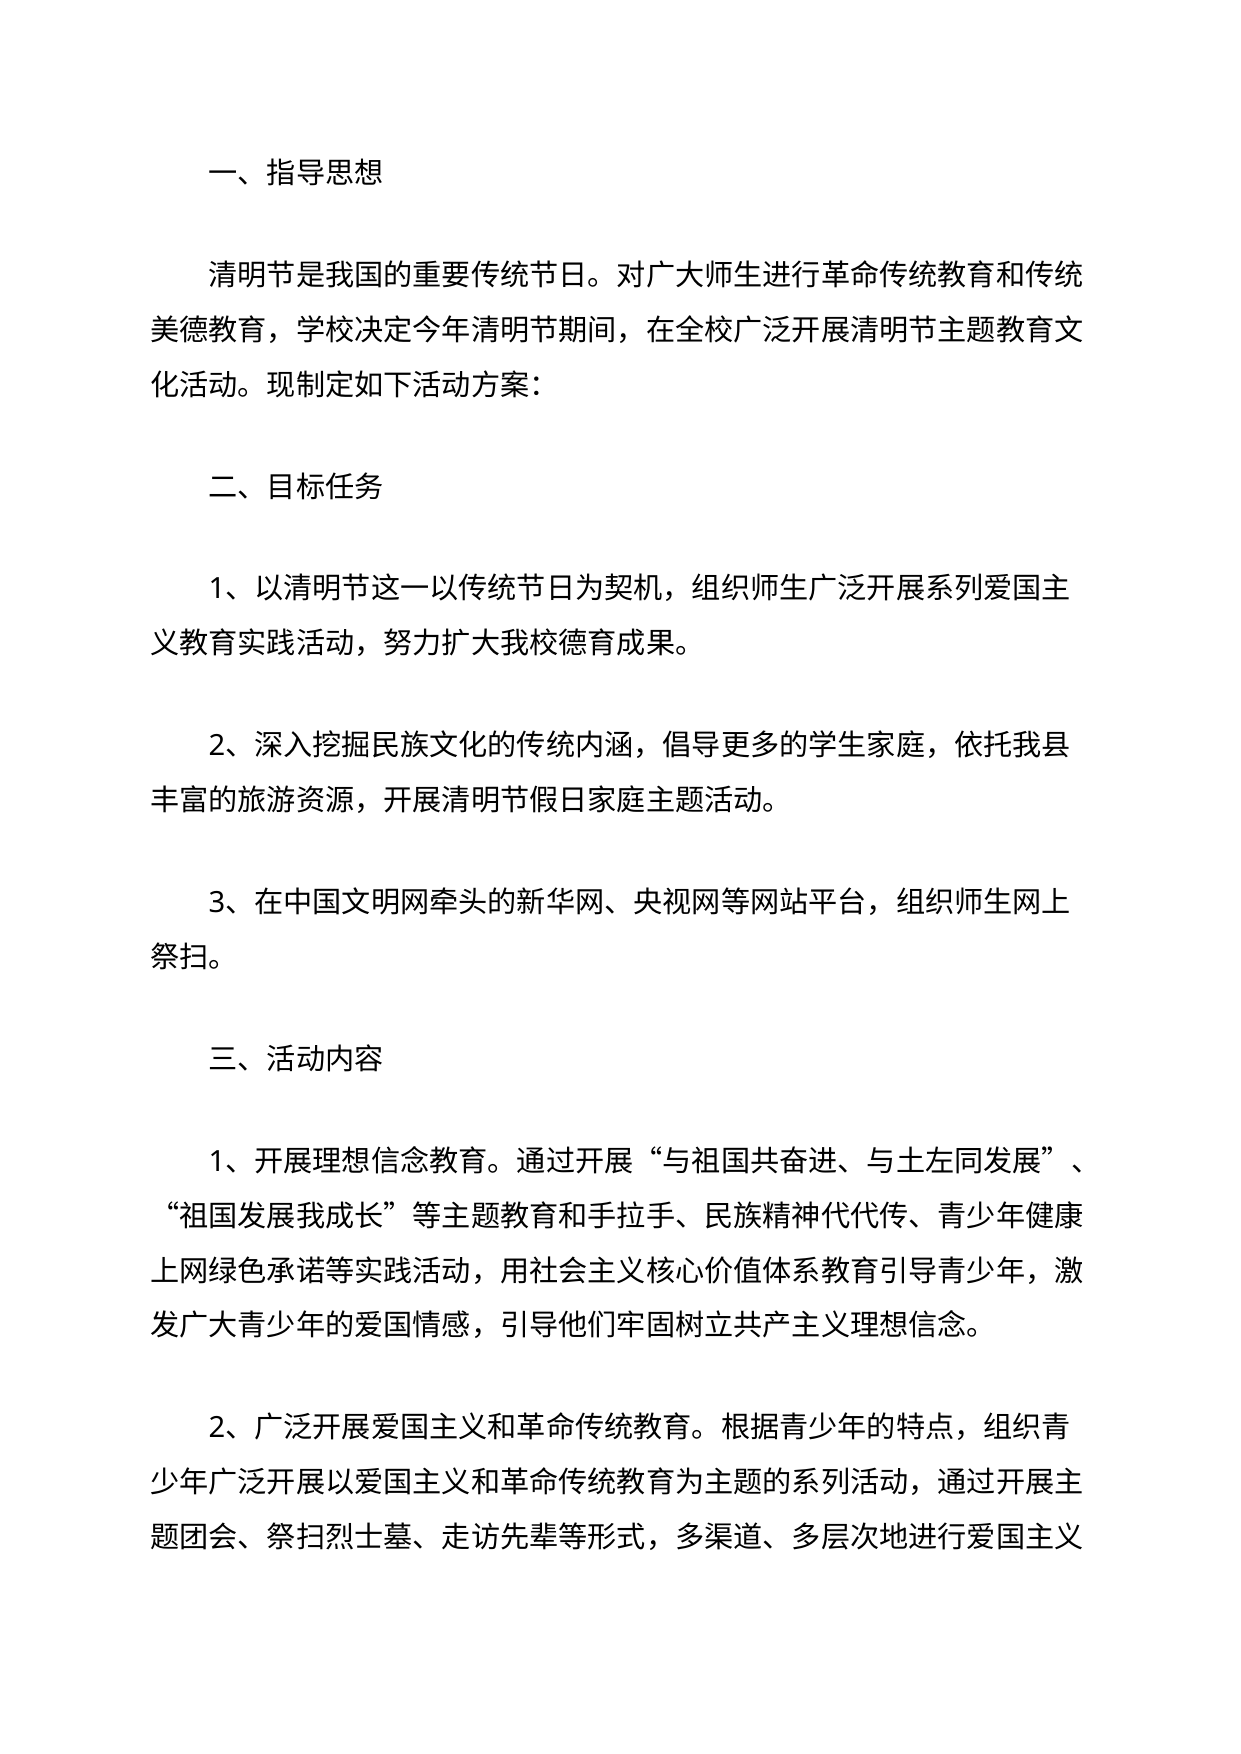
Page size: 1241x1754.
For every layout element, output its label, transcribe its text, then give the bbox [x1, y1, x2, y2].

text 一、指导思想 [150, 150, 1090, 192]
text 三、活动内容 [150, 1035, 1090, 1078]
text 二、目标任务 [150, 463, 1090, 506]
text 3、在中国文明网牵头的新华网、央视网等网站平台，组织师生网上祭扫。 [150, 879, 1090, 976]
text 1、以清明节这一以传统节日为契机，组织师生广泛开展系列爱国主义教育实践活动，努力扩大我校德育成果。 [150, 565, 1090, 662]
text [150, 1404, 1090, 1556]
text 2、深入挖掘民族文化的传统内涵，倡导更多的学生家庭，依托我县丰富的旅游资源，开展清明节假日家庭主题活动。 [150, 722, 1090, 819]
text 清明节是我国的重要传统节日。对广大师生进行革命传统教育和传统美德教育，学校决定今年清明节期间，在全校广泛开展清明节主题教育文化活动。现制定如下活动方案： [150, 252, 1090, 404]
text 1、开展理想信念教育。通过开展“与祖国共奋进、与土左同发展”、“祖国发展我成长”等主题教育和手拉手、民族精神代代传、青少年健康上网绿色承诺等实践活动，用社会主义核心价值体系教育引导青少年，激发广大青少年的爱国情感，引导他们牢固树立共产主义理想信念。 [150, 1137, 1090, 1344]
